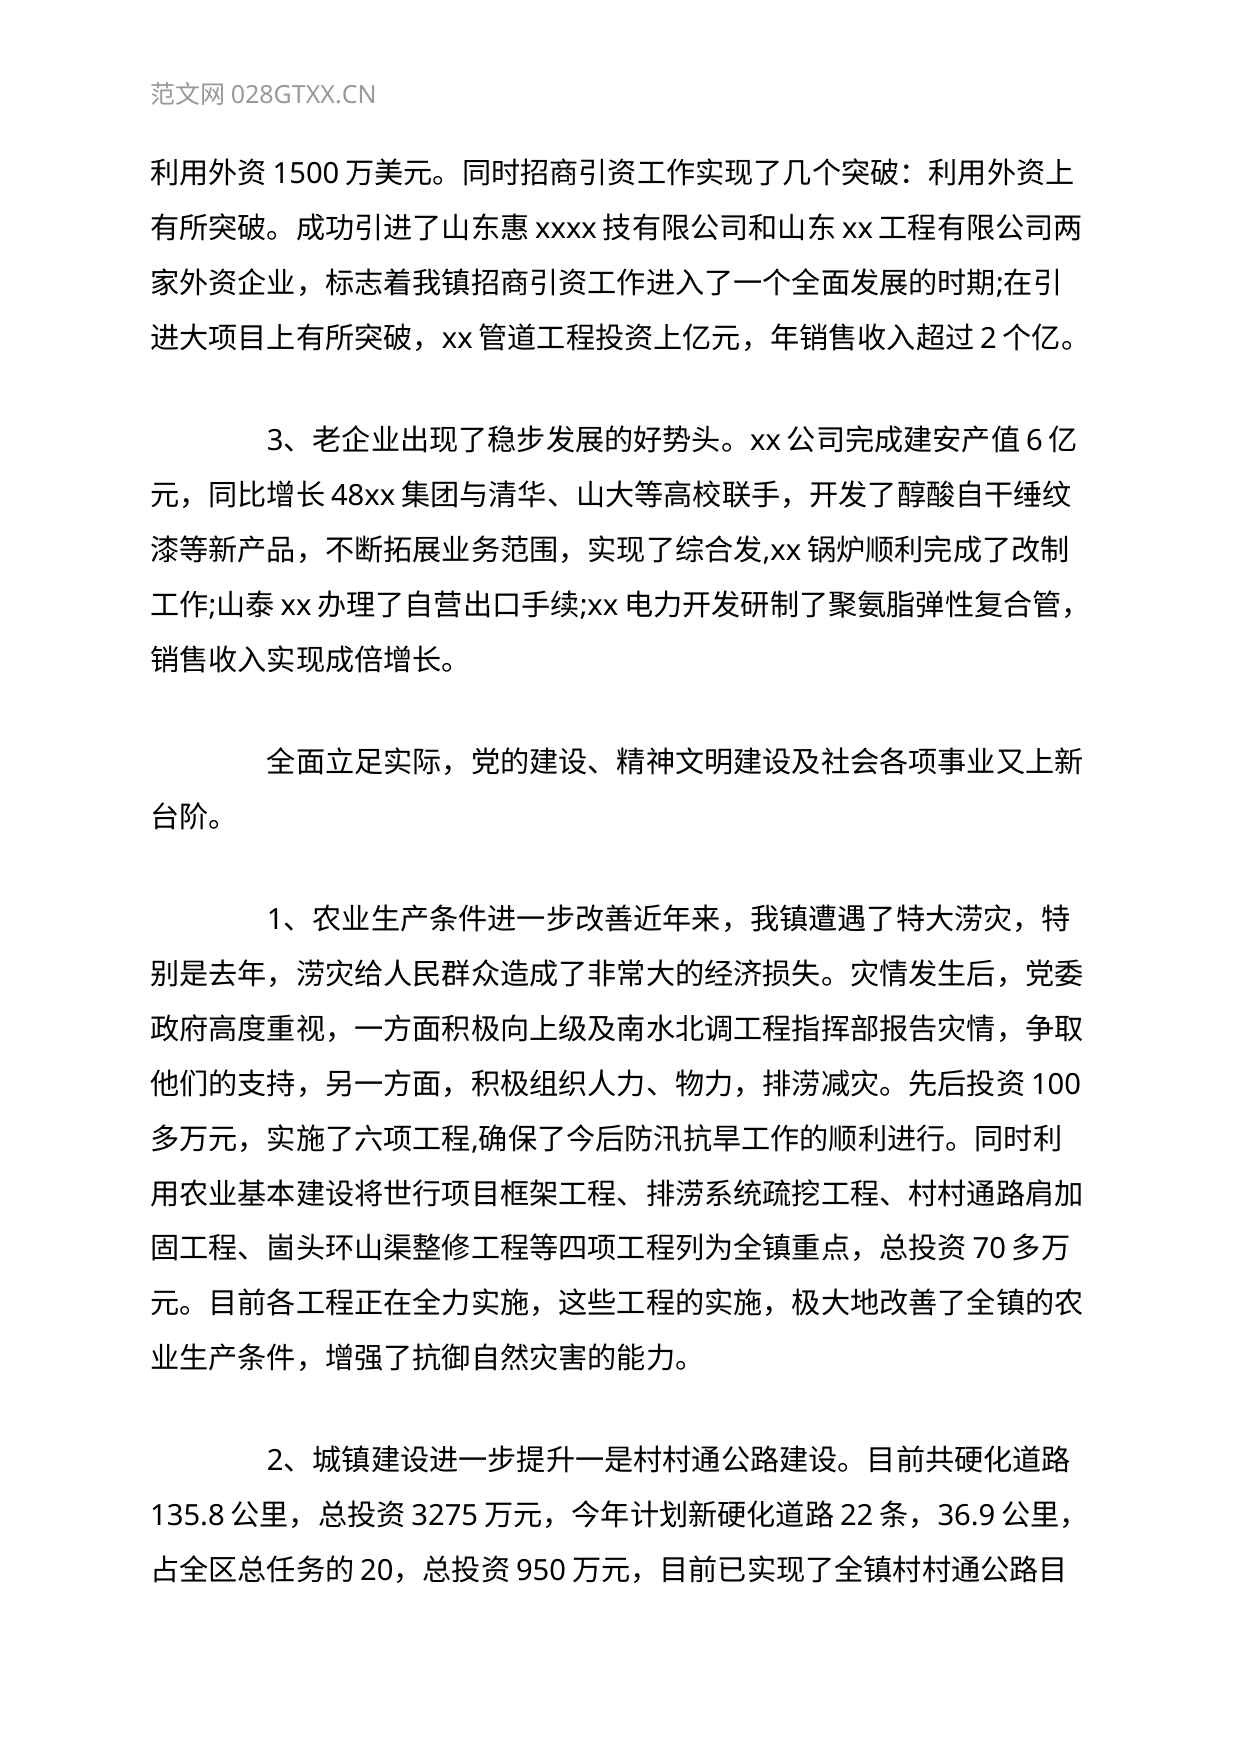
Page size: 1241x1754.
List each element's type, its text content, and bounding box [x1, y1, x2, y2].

text 3、老企业出现了稳步发展的好势头。xx公司完成建安产值6亿元，同比增长48xx集团与清华、山大等高校联手，开发了醇酸自干缍纹漆等新产品，不断拓展业务范围，实现了综合发,xx锅炉顺利完成了改制工作;山泰xx办理了自营出口手续;xx电力开发研制了聚氨脂弹性复合管，销售收入实现成倍增长。 [150, 417, 1090, 679]
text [150, 1437, 1090, 1589]
text 1、农业生产条件进一步改善近年来，我镇遭遇了特大涝灾，特别是去年，涝灾给人民群众造成了非常大的经济损失。灾情发生后，党委政府高度重视，一方面积极向上级及南水北调工程指挥部报告灾情，争取他们的支持，另一方面，积极组织人力、物力，排涝减灾。先后投资100多万元，实施了六项工程,确保了今后防汛抗旱工作的顺利进行。同时利用农业基本建设将世行项目框架工程、排涝系统疏挖工程、村村通路肩加固工程、崮头环山渠整修工程等四项工程列为全镇重点，总投资70多万元。目前各工程正在全力实施，这些工程的实施，极大地改善了全镇的农业生产条件，增强了抗御自然灾害的能力。 [150, 895, 1090, 1377]
text 全面立足实际，党的建设、精神文明建设及社会各项事业又上新台阶。 [150, 739, 1090, 836]
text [150, 150, 1090, 357]
